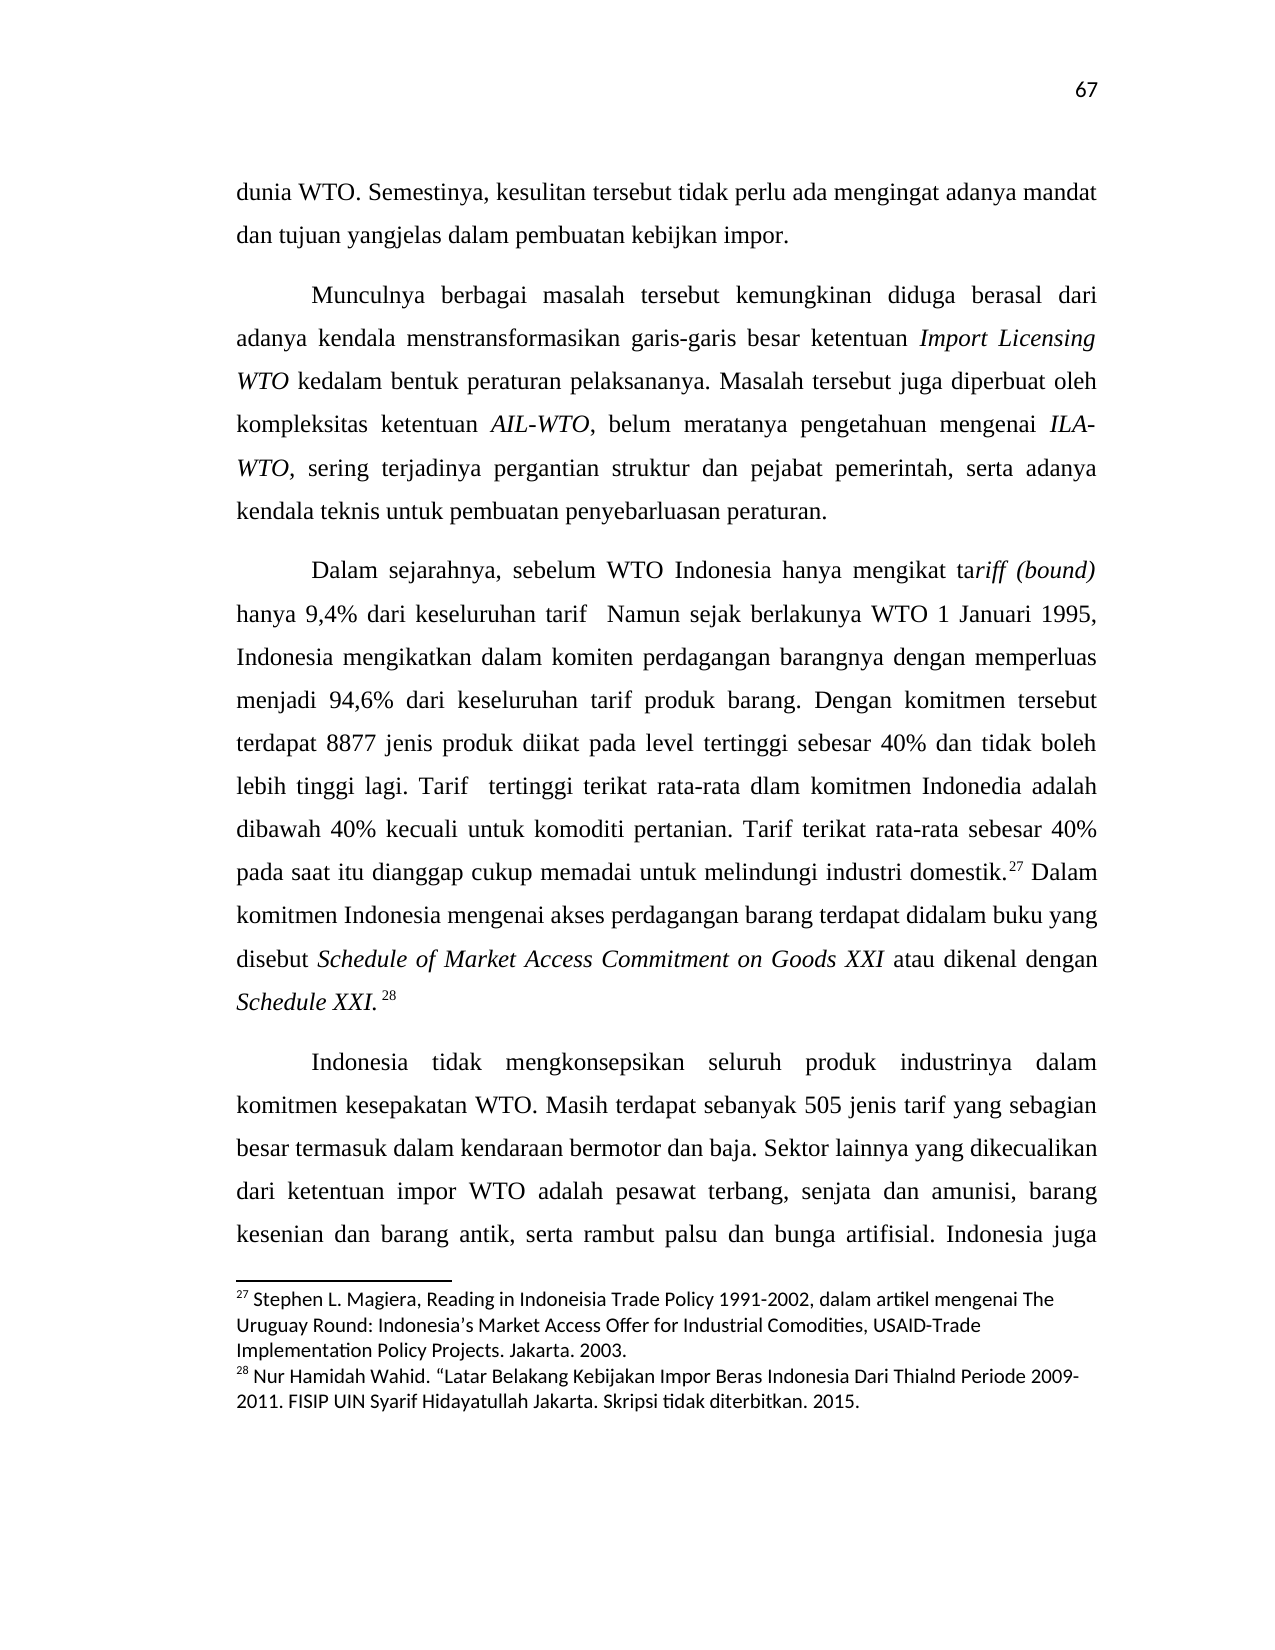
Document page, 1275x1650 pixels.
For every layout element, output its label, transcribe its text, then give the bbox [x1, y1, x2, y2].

text Munculnya berbagai masalah tersebut kemungkinan diduga berasal dari adanya kendala menstransformasikan garis-garis besar ketentuan Import Licensing WTO kedalam bentuk peraturan pelaksananya. Masalah tersebut juga diperbuat oleh kompleksitas ketentuan AIL-WTO, belum meratanya pengetahuan mengenai ILA-WTO, sering terjadinya pergantian struktur dan pejabat pemerintah, serta adanya kendala teknis untuk pembuatan penyebarluasan peraturan. [236, 280, 1098, 524]
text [236, 1047, 1098, 1248]
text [236, 177, 1098, 249]
text Dalam sejarahnya, sebelum WTO Indonesia hanya mengikat tariff (bound) hanya 9,4% dari keseluruhan tarif Namun sejak berlakunya WTO 1 Januari 1995, Indonesia mengikatkan dalam komiten perdagangan barangnya dengan memperluas menjadi 94,6% dari keseluruhan tarif produk barang. Dengan komitmen tersebut terdapat 8877 jenis produk diikat pada level tertinggi sebesar 40% dan tidak boleh lebih tinggi lagi. Tarif tertinggi terikat rata-rata dlam komitmen Indonedia adalah dibawah 40% kecuali untuk komoditi pertanian. Tarif terikat rata-rata sebesar 40% pada saat itu dianggap cukup memadai untuk melindungi industri domestik. Dalam komitmen Indonesia mengenai akses perdagangan barang terdapat didalam buku yang disebut Schedule of Market Access Commitment on Goods XXI atau dikenal dengan Schedule XXI. [236, 556, 1098, 1016]
